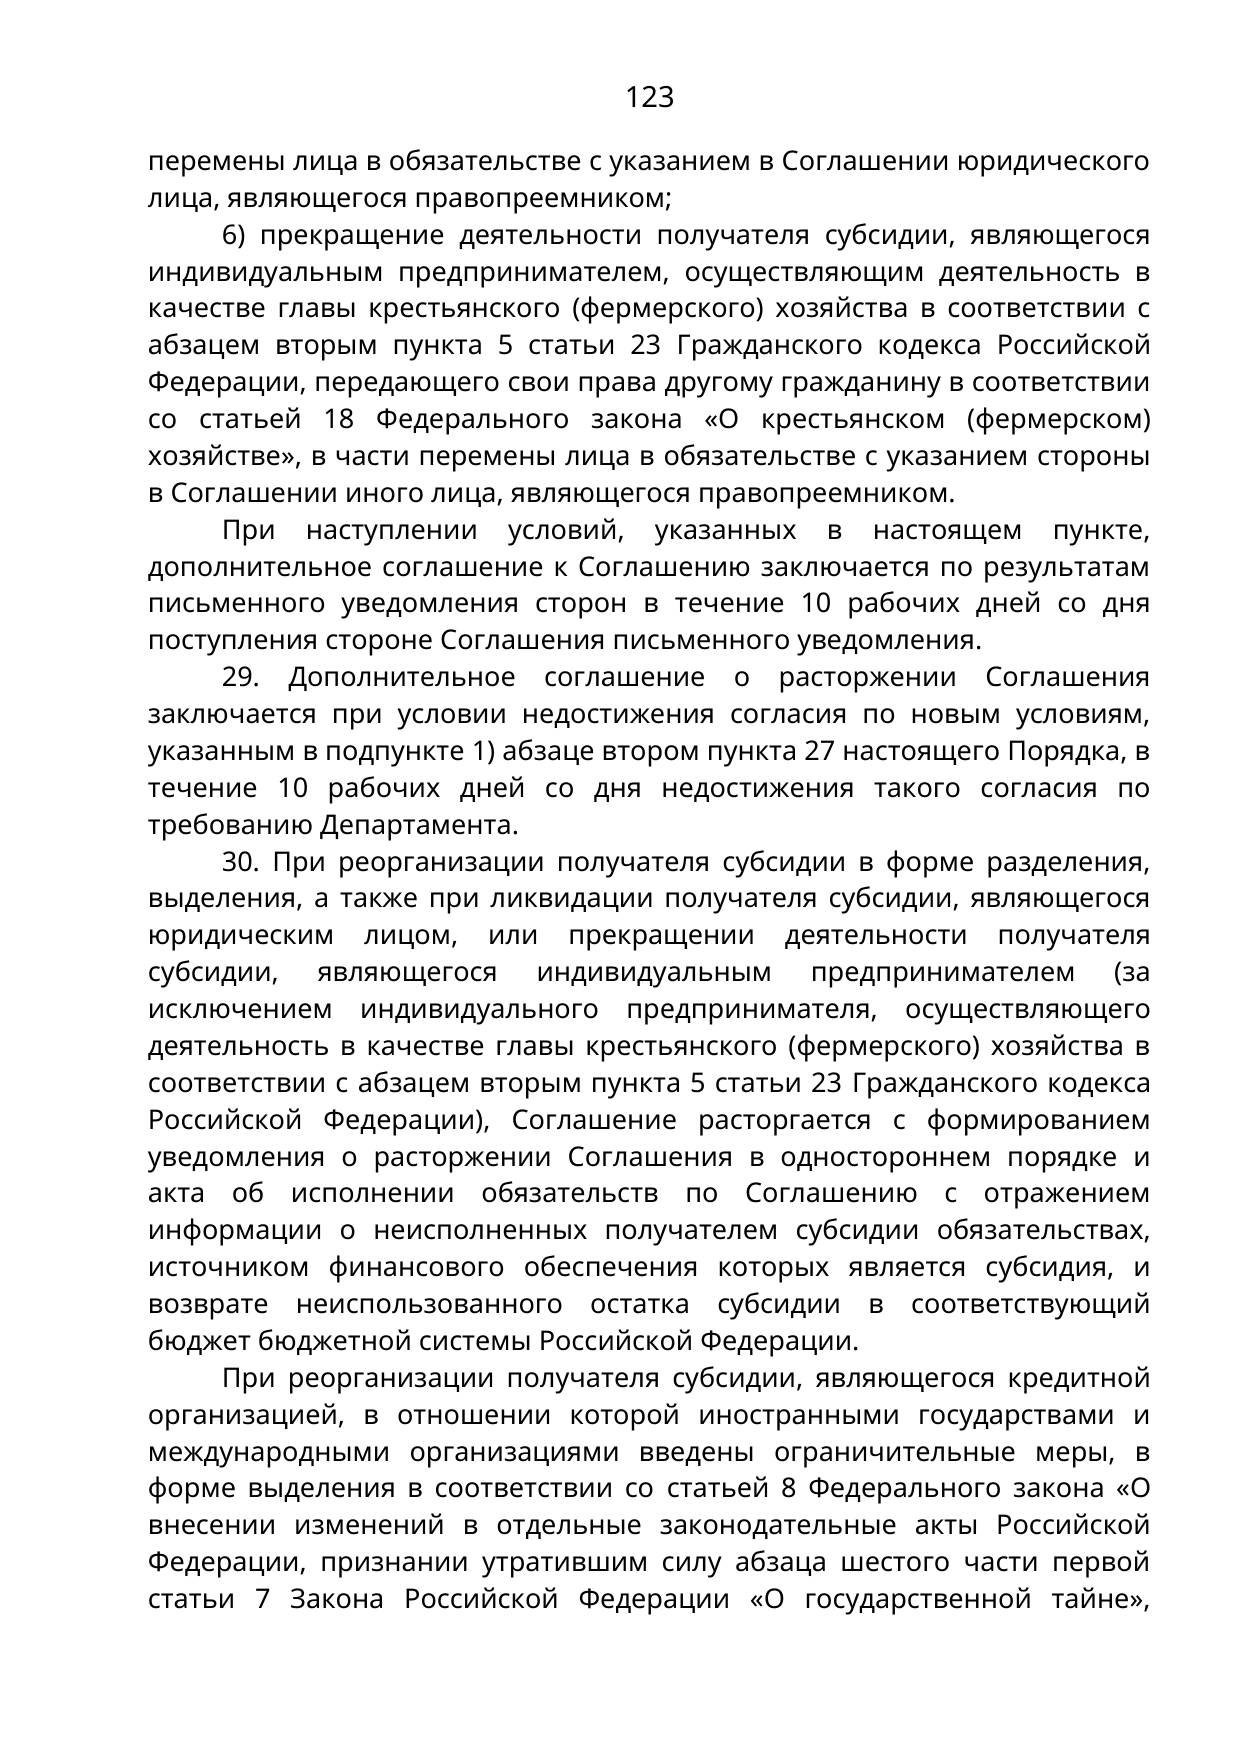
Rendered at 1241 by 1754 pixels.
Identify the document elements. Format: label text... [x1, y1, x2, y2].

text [148, 141, 1152, 215]
text 30. При реорганизации получателя субсидии в форме разделения, выделения, а также при ликвидации получателя субсидии, являющегося юридическим лицом, или прекращении деятельности получателя субсидии, являющегося индивидуальным предпринимателем (за исключением индивидуального предпринимателя, осуществляющего деятельность в качестве главы крестьянского (фермерского) хозяйства в соответствии с абзацем вторым пункта 5 статьи 23 Гражданского кодекса Российской Федерации), Соглашение расторгается с формированием уведомления о расторжении Соглашения в одностороннем порядке и акта об исполнении обязательств по Соглашению с отражением информации о неисполненных получателем субсидии обязательствах, источником финансового обеспечения которых является субсидия, и возврате неиспользованного остатка субсидии в соответствующий бюджет бюджетной системы Российской Федерации. [148, 842, 1152, 1358]
text При наступлении условий, указанных в настоящем пункте, дополнительное соглашение к Соглашению заключается по результатам письменного уведомления сторон в течение 10 рабочих дней со дня поступления стороне Соглашения письменного уведомления. [148, 510, 1152, 658]
text 6) прекращение деятельности получателя субсидии, являющегося индивидуальным предпринимателем, осуществляющим деятельность в качестве главы крестьянского (фермерского) хозяйства в соответствии с абзацем вторым пункта 5 статьи 23 Гражданского кодекса Российской Федерации, передающего свои права другому гражданину в соответствии со статьей 18 Федерального закона «О крестьянском (фермерском) хозяйстве», в части перемены лица в обязательстве с указанием стороны в Соглашении иного лица, являющегося правопреемником. [148, 215, 1152, 510]
text 29. Дополнительное соглашение о расторжении Соглашения заключается при условии недостижения согласия по новым условиям, указанным в подпункте 1) абзаце втором пункта 27 настоящего Порядка, в течение 10 рабочих дней со дня недостижения такого согласия по требованию Департамента. [148, 658, 1152, 842]
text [148, 1358, 1152, 1616]
